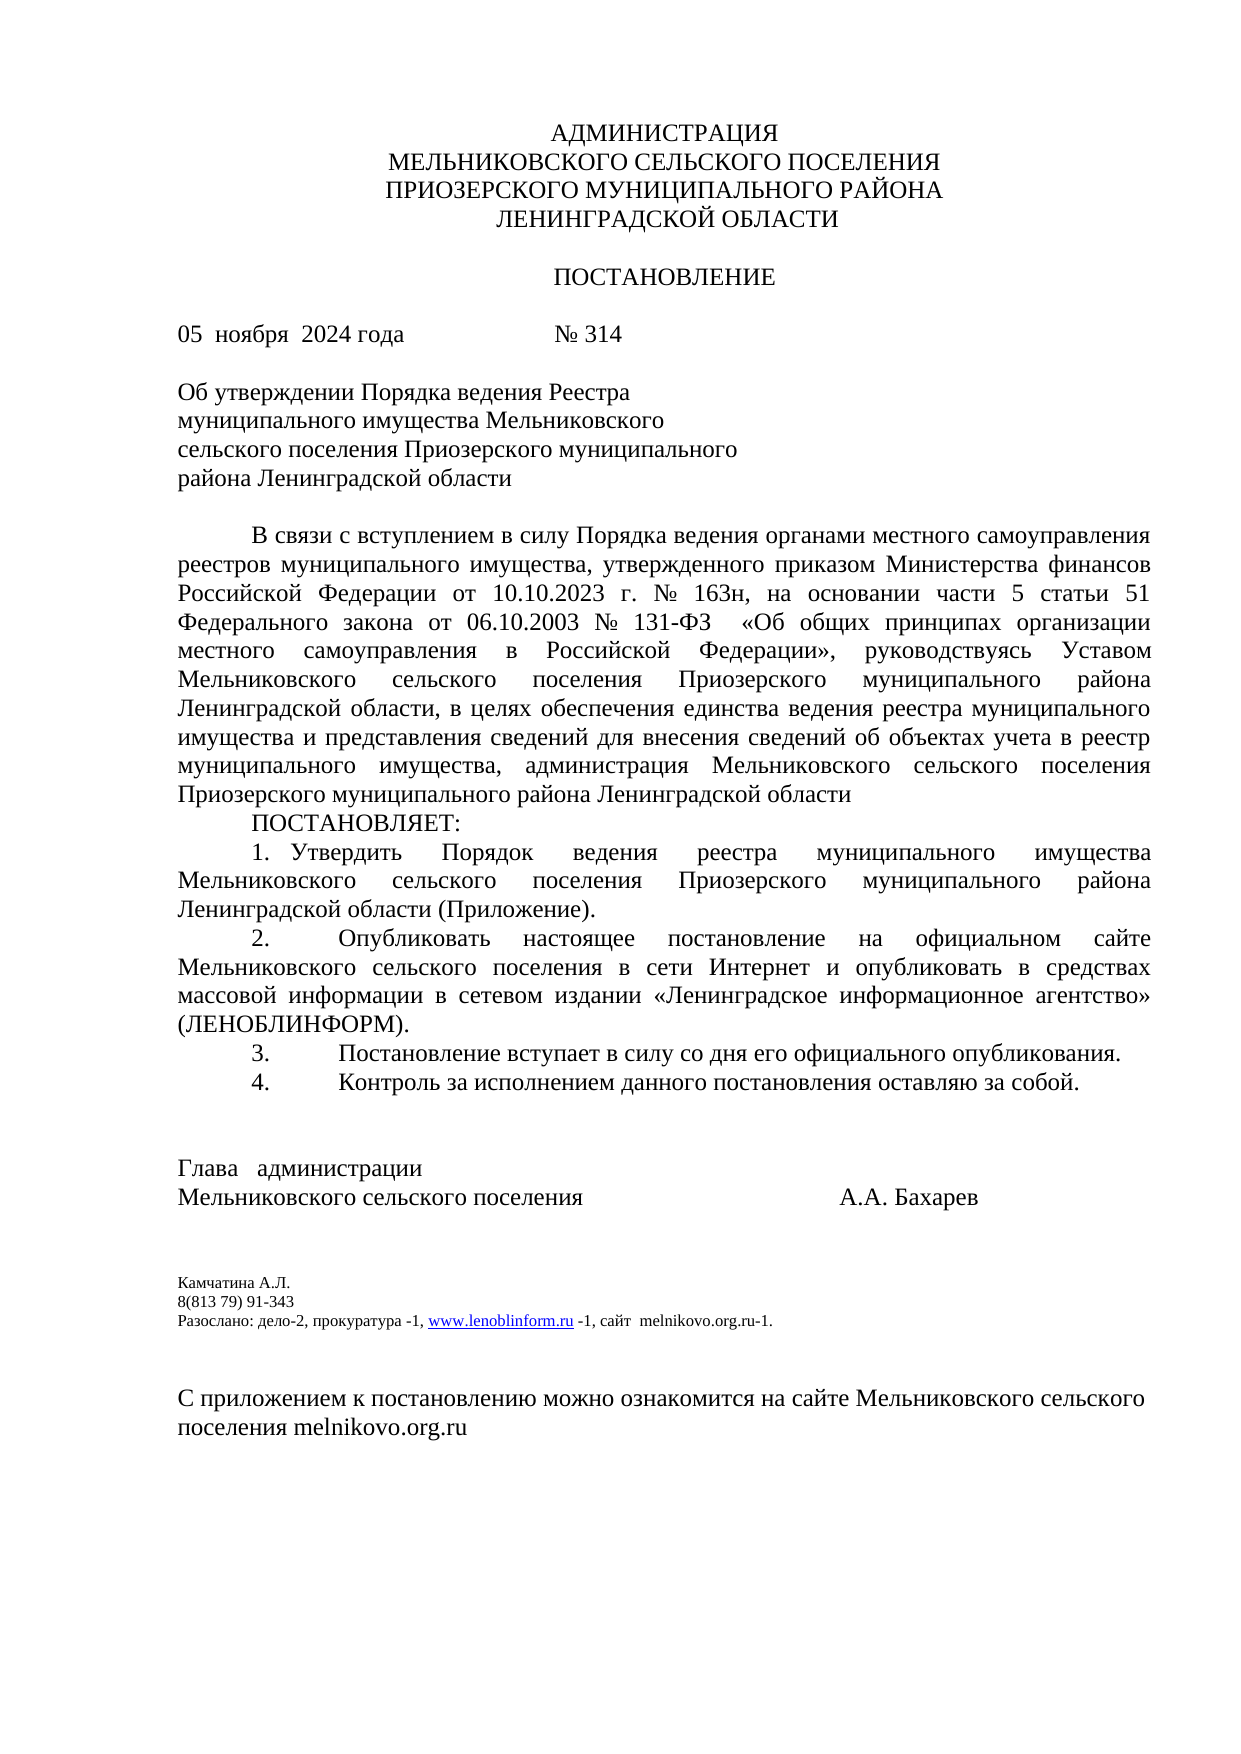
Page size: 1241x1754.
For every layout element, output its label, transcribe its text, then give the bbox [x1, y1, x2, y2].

list Постановление вступает в силу со дня его официального опубликования. [177, 1038, 1152, 1067]
text АДМИНИСТРАЦИЯ [177, 118, 1152, 147]
text Мельниковского сельского поселения А.А. Бахарев [177, 1182, 1152, 1211]
text Разослано: дело-2, прокуратура -1, www.lenoblinform.ru -1, сайт melnikovo.org.ru-1. [177, 1311, 1152, 1330]
text ПОСТАНОВЛЕНИЕ [177, 262, 1152, 291]
text 8(813 79) 91-343 [177, 1292, 1152, 1311]
text муниципального имущества Мельниковского [177, 406, 1152, 434]
list Утвердить Порядок ведения реестра муниципального имущества Мельниковского сельского поселения Приозерского муниципального района Ленинградской области (Приложение). [177, 837, 1152, 923]
text ПОСТАНОВЛЯЕТ: [177, 808, 1152, 837]
text 05 ноября 2024 года № 314 [177, 319, 1152, 348]
text МЕЛЬНИКОВСКОГО СЕЛЬСКОГО ПОСЕЛЕНИЯ [177, 147, 1152, 176]
text района Ленинградской области [177, 463, 1152, 492]
text В связи с вступлением в силу Порядка ведения органами местного самоуправления реестров муниципального имущества, утвержденного приказом Министерства финансов Российской Федерации от 10.10.2023 г. № 163н, на основании части 5 статьи 51 Федерального закона от 06.10.2003 № 131-ФЗ «Об общих принципах организации местного самоуправления в Российской Федерации», руководствуясь Уставом Мельниковского сельского поселения Приозерского муниципального района Ленинградской области, в целях обеспечения единства ведения реестра муниципального имущества и представления сведений для внесения сведений об объектах учета в реестр муниципального имущества, администрация Мельниковского сельского поселения Приозерского муниципального района Ленинградской области [177, 521, 1152, 808]
text Об утверждении Порядка ведения Реестра [177, 377, 1152, 406]
text Глава администрации [177, 1153, 1152, 1182]
text ПРИОЗЕРСКОГО МУНИЦИПАЛЬНОГО РАЙОНА [177, 176, 1152, 204]
text Камчатина А.Л. [177, 1273, 1152, 1292]
list Контроль за исполнением данного постановления оставляю за собой. [177, 1067, 1152, 1096]
text ЛЕНИНГРАДСКОЙ ОБЛАСТИ [177, 204, 1152, 233]
list Опубликовать настоящее постановление на официальном сайте Мельниковского сельского поселения в сети Интернет и опубликовать в средствах массовой информации в сетевом издании «Ленинградское информационное агентство» (ЛЕНОБЛИНФОРМ). [177, 923, 1152, 1038]
text С приложением к постановлению можно ознакомится на сайте Мельниковского сельского поселения melnikovo.org.ru [177, 1383, 1152, 1441]
text сельского поселения Приозерского муниципального [177, 434, 1152, 463]
